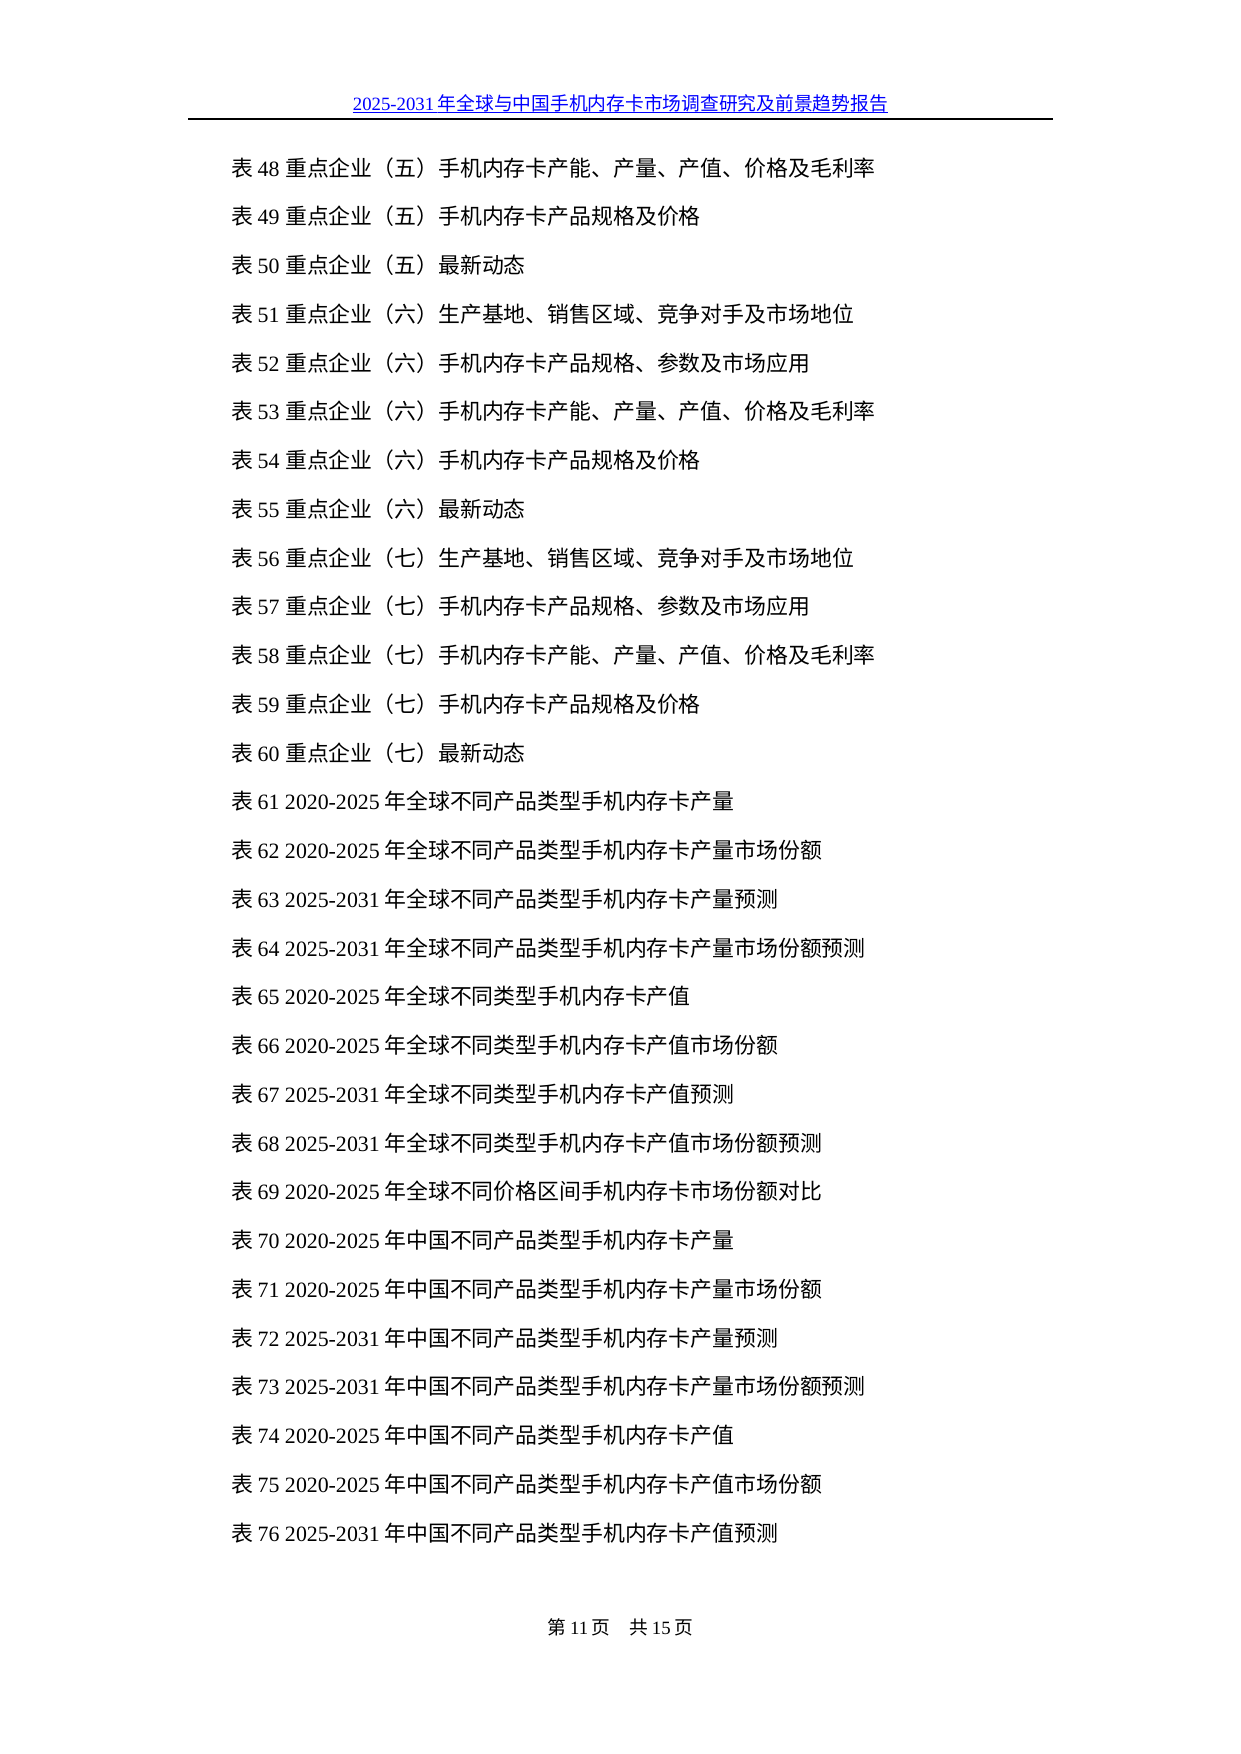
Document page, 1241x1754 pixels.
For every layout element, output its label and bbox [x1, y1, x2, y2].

text [187, 150, 1053, 1548]
